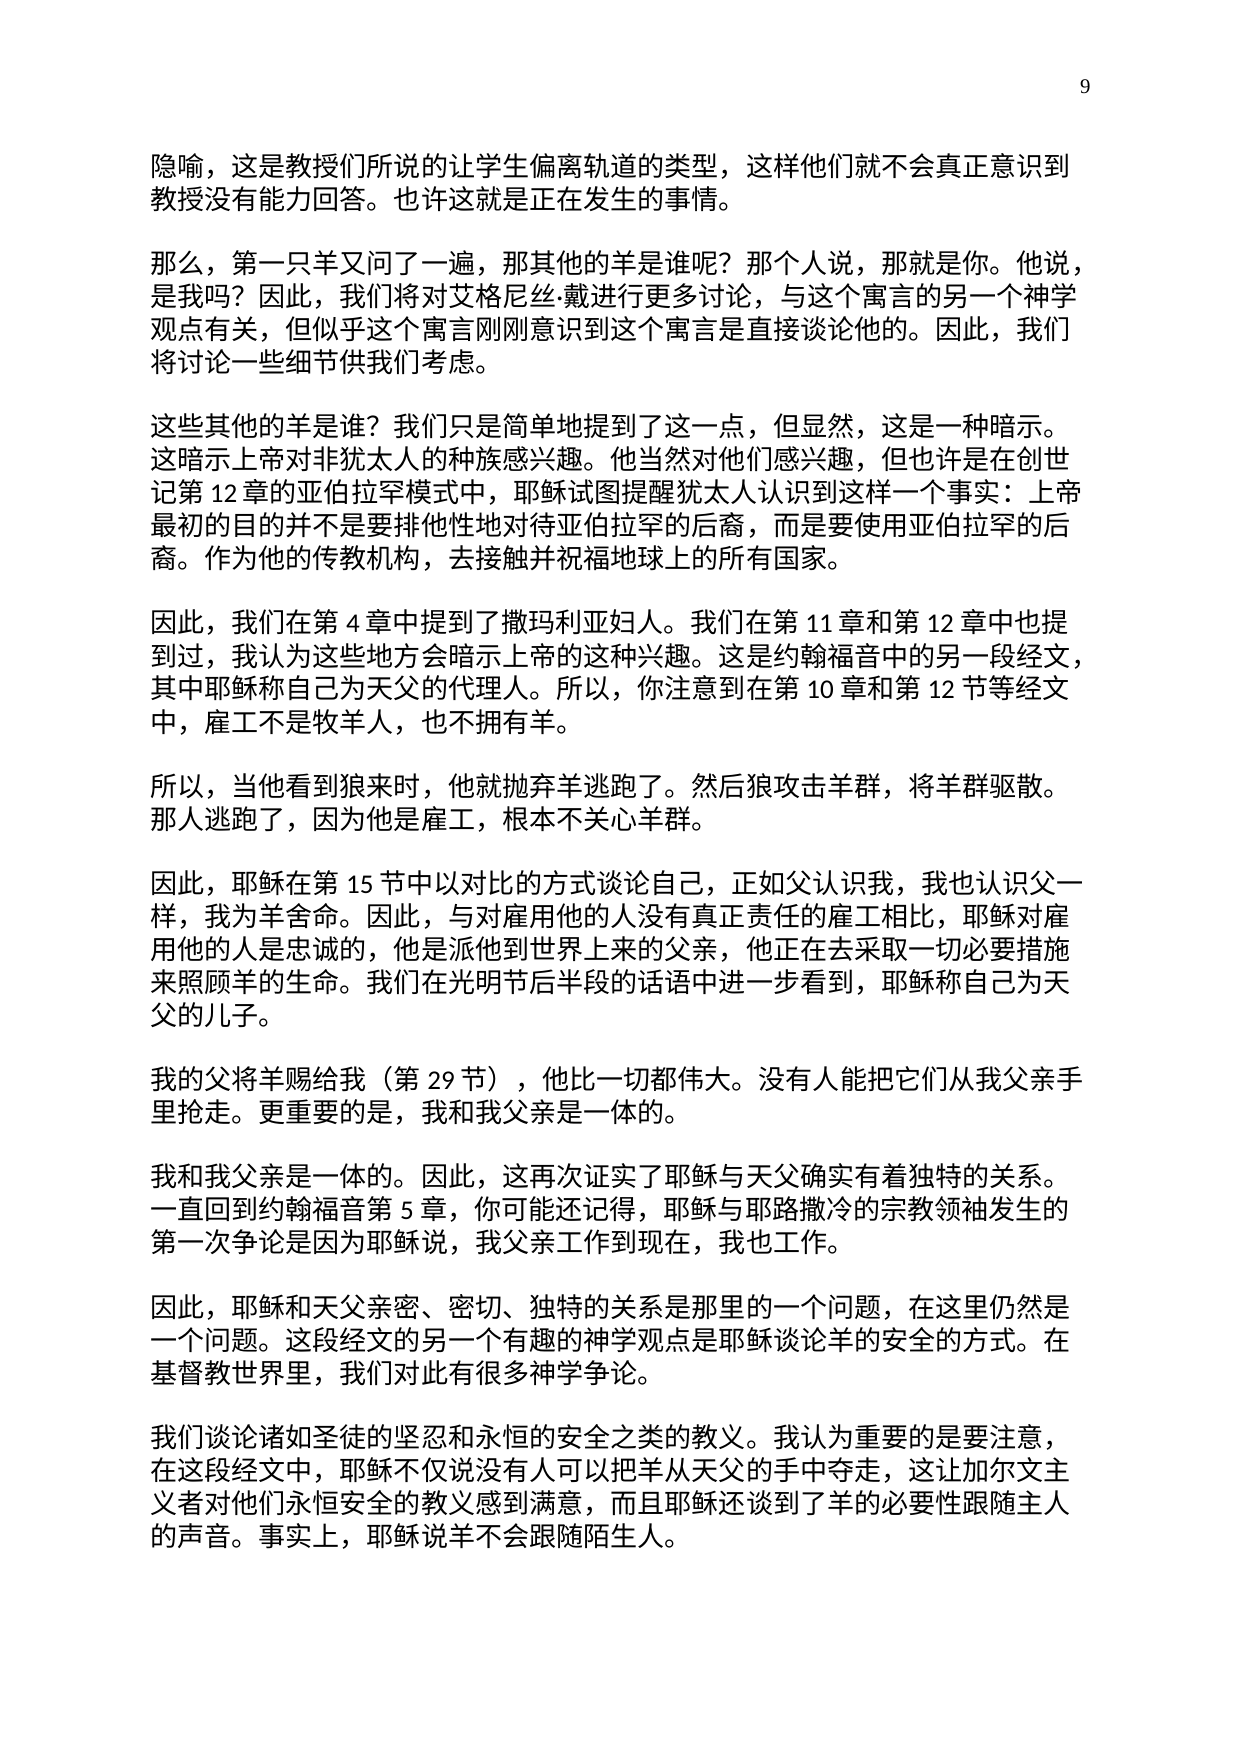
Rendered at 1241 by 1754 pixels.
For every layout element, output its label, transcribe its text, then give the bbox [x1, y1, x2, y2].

text 我和我父亲是一体的。因此，这再次证实了耶稣与天父确实有着独特的关系。一直回到约翰福音第 5 章，你可能还记得，耶稣与耶路撒冷的宗教领袖发生的第一次争论是因为耶稣说，我父亲工作到现在，我也工作。 [150, 1161, 1090, 1259]
text 所以，当他看到狼来时，他就抛弃羊逃跑了。然后狼攻击羊群，将羊群驱散。那人逃跑了，因为他是雇工，根本不关心羊群。 [150, 770, 1090, 836]
text 那么，第一只羊又问了一遍，那其他的羊是谁呢？那个人说，那就是你。他说，是我吗？因此，我们将对艾格尼丝·戴进行更多讨论，与这个寓言的另一个神学观点有关，但似乎这个寓言刚刚意识到这个寓言是直接谈论他的。因此，我们将讨论一些细节供我们考虑。 [150, 247, 1090, 379]
text 这些其他的羊是谁？我们只是简单地提到了这一点，但显然，这是一种暗示。这暗示上帝对非犹太人的种族感兴趣。他当然对他们感兴趣，但也许是在创世记第12章的亚伯拉罕模式中，耶稣试图提醒犹太人认识到这样一个事实：上帝最初的目的并不是要排他性地对待亚伯拉罕的后裔，而是要使用亚伯拉罕的后裔。作为他的传教机构，去接触并祝福地球上的所有国家。 [150, 410, 1090, 576]
text 我们谈论诸如圣徒的坚忍和永恒的安全之类的教义。我认为重要的是要注意，在这段经文中，耶稣不仅说没有人可以把羊从天父的手中夺走，这让加尔文主义者对他们永恒安全的教义感到满意，而且耶稣还谈到了羊的必要性跟随主人的声音。事实上，耶稣说羊不会跟随陌生人。 [150, 1421, 1090, 1553]
text 我的父将羊赐给我（第 29 节），他比一切都伟大。没有人能把它们从我父亲手里抢走。更重要的是，我和我父亲是一体的。 [150, 1063, 1090, 1129]
text 因此，耶稣在第 15 节中以对比的方式谈论自己，正如父认识我，我也认识父一样，我为羊舍命。因此，与对雇用他的人没有真正责任的雇工相比，耶稣对雇用他的人是忠诚的，他是派他到世界上来的父亲，他正在去采取一切必要措施来照顾羊的生命。我们在光明节后半段的话语中进一步看到，耶稣称自己为天父的儿子。 [150, 867, 1090, 1032]
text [150, 150, 1090, 216]
text 因此，耶稣和天父亲密、密切、独特的关系是那里的一个问题，在这里仍然是一个问题。这段经文的另一个有趣的神学观点是耶稣谈论羊的安全的方式。在基督教世界里，我们对此有很多神学争论。 [150, 1291, 1090, 1390]
text 因此，我们在第 4 章中提到了撒玛利亚妇人。我们在第 11 章和第 12 章中也提到过，我认为这些地方会暗示上帝的这种兴趣。这是约翰福音中的另一段经文，其中耶稣称自己为天父的代理人。所以，你注意到在第 10 章和第 12 节等经文中，雇工不是牧羊人，也不拥有羊。 [150, 607, 1090, 739]
